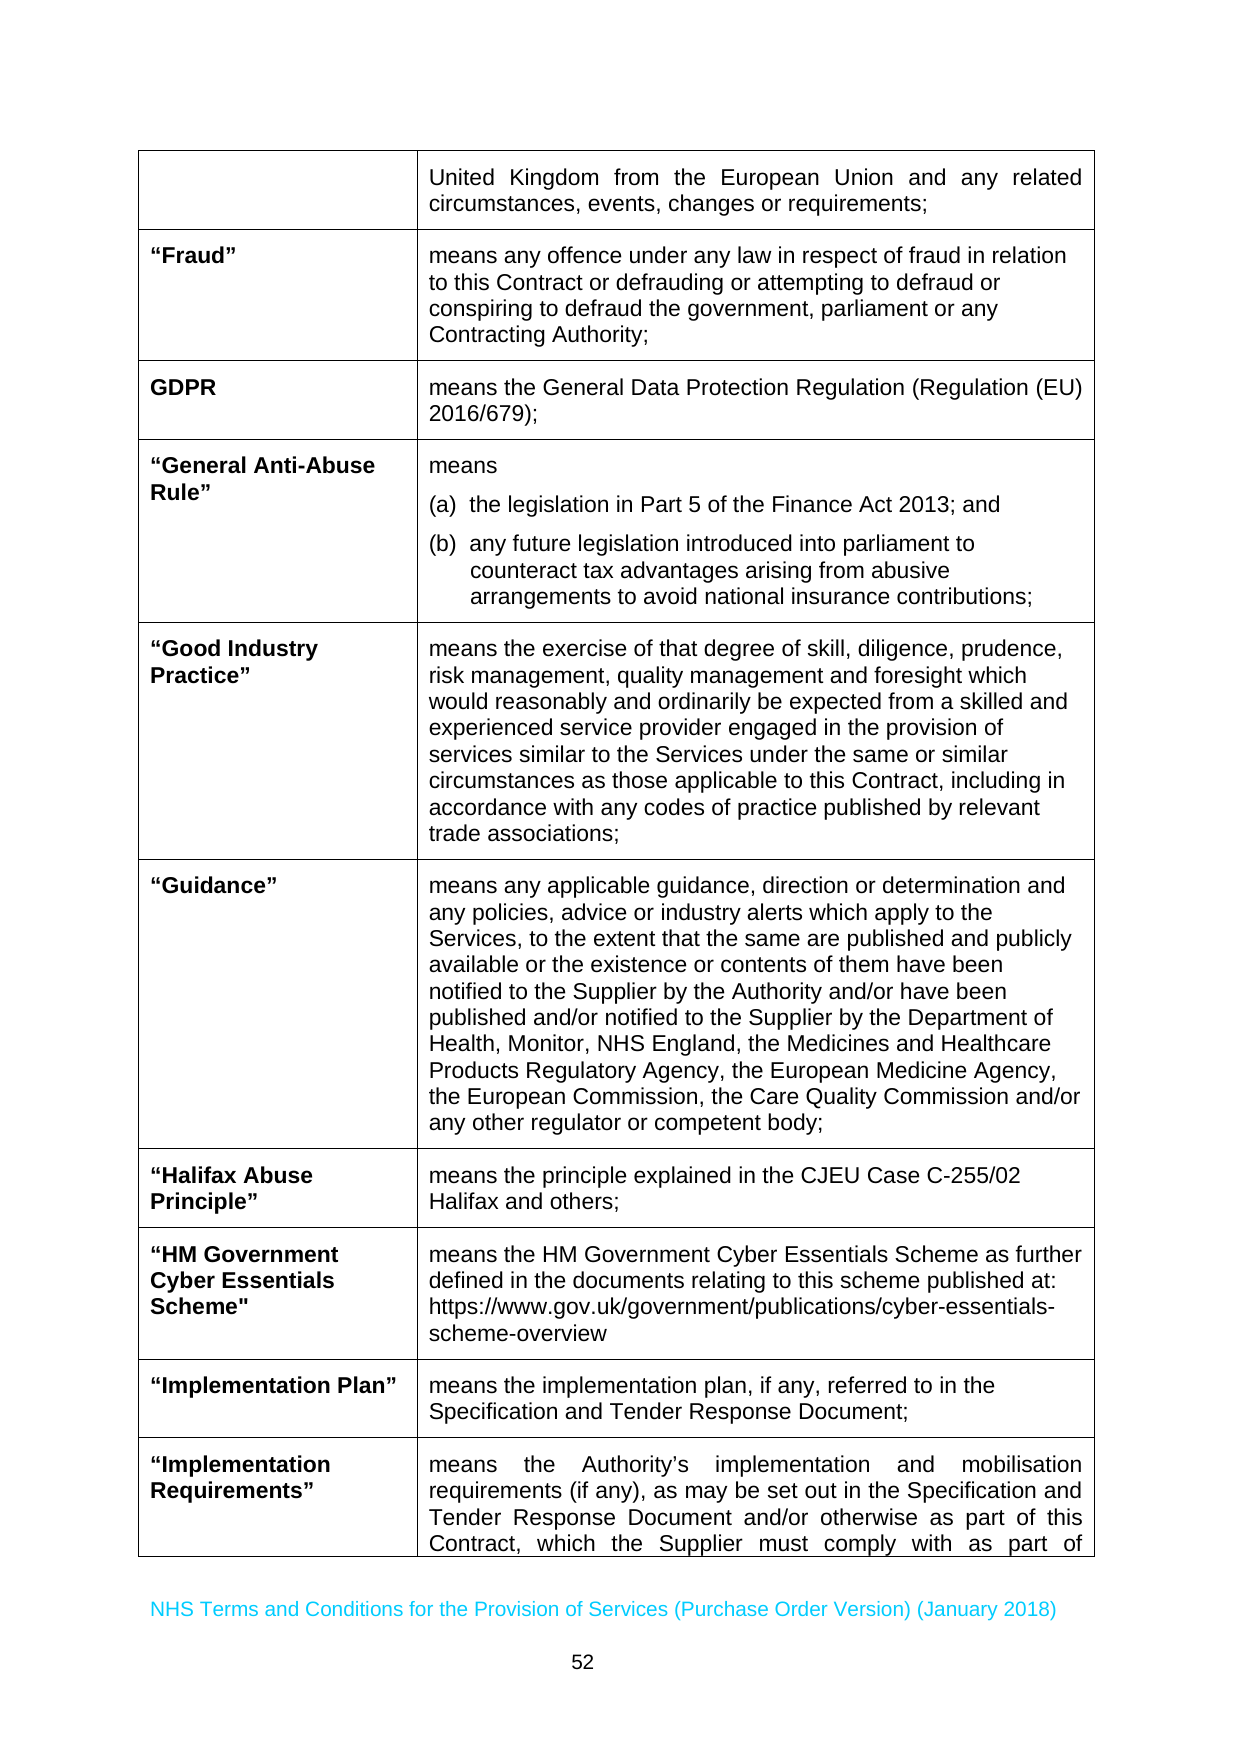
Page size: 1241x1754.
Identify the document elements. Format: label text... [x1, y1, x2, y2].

table_cell means any offence under any law in respect of fraud in relation to this Contract or defrauding or attempting to defraud or conspiring to defraud the government, parliament or any Contracting Authority; [418, 230, 1094, 360]
table_cell “HM Government Cyber Essentials Scheme" [139, 1228, 417, 1358]
table_cell “General Anti-Abuse Rule” [139, 440, 417, 622]
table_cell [418, 1438, 1094, 1556]
table_cell “Guidance” [139, 860, 417, 1148]
table_cell “Halifax Abuse Principle” [139, 1149, 417, 1227]
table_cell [139, 151, 417, 229]
table_cell “Fraud” [139, 230, 417, 360]
table_cell means (a) the legislation in Part 5 of the Finance Act 2013; and (b) any future legislation introduced into parliament to counteract tax advantages arising from abusive arrangements to avoid national insurance contributions; [418, 440, 1094, 622]
table_cell “Implementation Plan” [139, 1360, 417, 1437]
table_cell means the HM Government Cyber Essentials Scheme as further defined in the documents relating to this scheme published at: https://www.gov.uk/government/publications/cyber-essentials-scheme-overview [418, 1228, 1094, 1358]
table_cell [418, 151, 1094, 229]
table_cell means the implementation plan, if any, referred to in the Specification and Tender Response Document; [418, 1360, 1094, 1437]
table_cell means the General Data Protection Regulation (Regulation (EU) 2016/679); [418, 361, 1094, 439]
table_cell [139, 1438, 417, 1556]
table_cell means any applicable guidance, direction or determination and any policies, advice or industry alerts which apply to the Services, to the extent that the same are published and publicly available or the existence or contents of them have been notified to the Supplier by the Authority and/or have been published and/or notified to the Supplier by the Department of Health, Monitor, NHS England, the Medicines and Healthcare Products Regulatory Agency, the European Medicine Agency, the European Commission, the Care Quality Commission and/or any other regulator or competent body; [418, 860, 1094, 1148]
table_cell means the exercise of that degree of skill, diligence, prudence, risk management, quality management and foresight which would reasonably and ordinarily be expected from a skilled and experienced service provider engaged in the provision of services similar to the Services under the same or similar circumstances as those applicable to this Contract, including in accordance with any codes of practice published by relevant trade associations; [418, 623, 1094, 859]
table_cell “Good Industry Practice” [139, 623, 417, 859]
table_cell GDPR [139, 361, 417, 439]
table_cell means the principle explained in the CJEU Case C-255/02 Halifax and others; [418, 1149, 1094, 1227]
